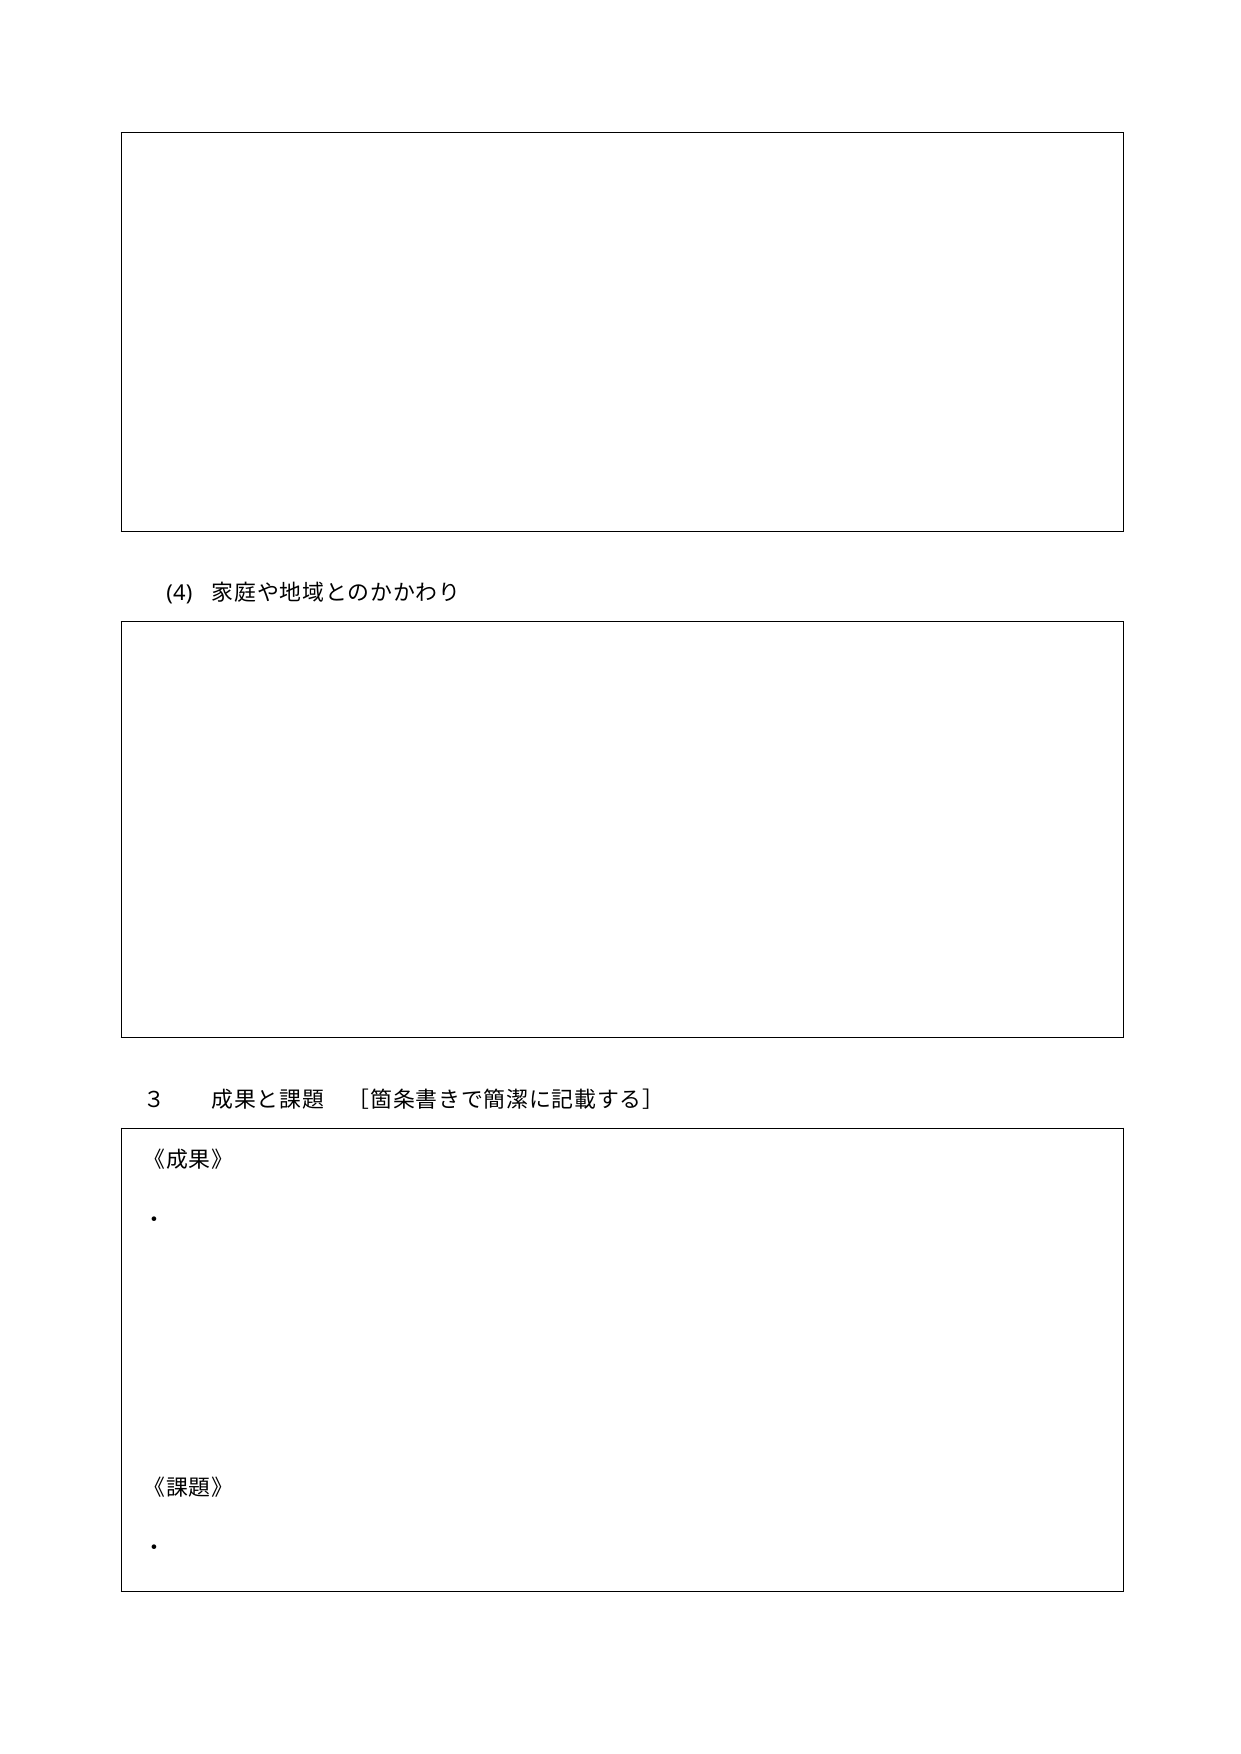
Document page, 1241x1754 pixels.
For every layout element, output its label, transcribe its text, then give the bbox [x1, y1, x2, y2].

table_header [122, 133, 1123, 531]
table_header 《成果》 ・ 《課題》 ・ [122, 1129, 1123, 1591]
list 家庭や地域とのかかわり [166, 561, 1120, 621]
text ３ 成果と課題 ［箇条書きで簡潔に記載する］ [121, 1068, 1120, 1127]
table_header [122, 622, 1123, 1037]
